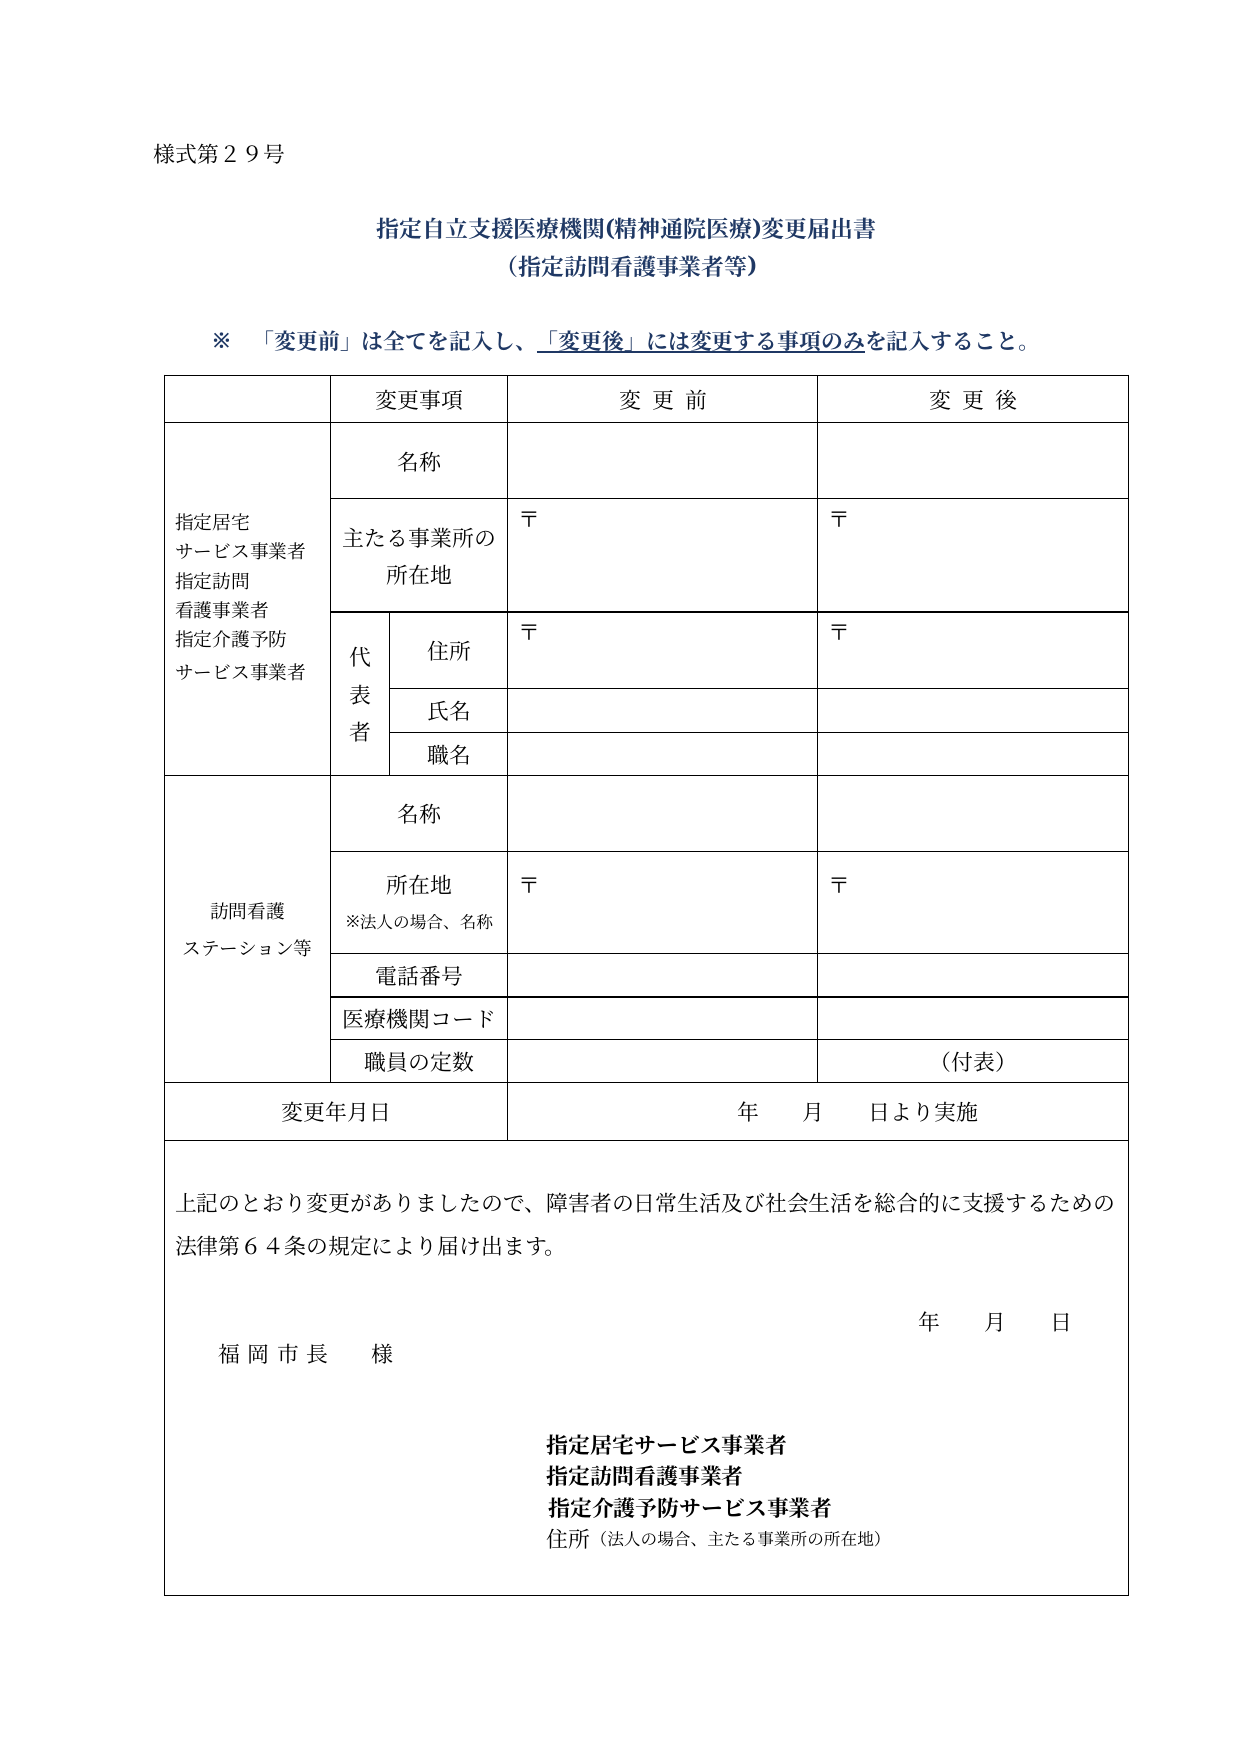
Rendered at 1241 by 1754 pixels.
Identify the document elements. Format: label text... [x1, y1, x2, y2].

table_cell [508, 998, 817, 1039]
table_cell [508, 733, 817, 775]
table_cell 電話番号 [331, 954, 507, 996]
table_cell 〒 [818, 499, 1128, 611]
table_cell 指定居宅 サービス事業者 指定訪問 看護事業者 指定介護予防 サービス事業者 [165, 423, 330, 775]
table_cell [165, 1141, 1128, 1595]
table_cell [508, 954, 817, 996]
table_cell 〒 [508, 499, 817, 611]
table_cell [818, 689, 1128, 732]
table_cell [508, 776, 817, 851]
table_cell 年 月 日より実施 [508, 1083, 1128, 1139]
table_cell 変更年月日 [165, 1083, 507, 1139]
table_cell 医療機関コード [331, 998, 507, 1039]
text 指定自立支援医療機関(精神通院医療)変更届出書 [153, 209, 1098, 246]
table_cell 訪問看護 ステーション等 [165, 776, 330, 1082]
text （指定訪問看護事業者等) [153, 246, 1098, 284]
table_header 変更後 [818, 376, 1128, 422]
table_cell [508, 423, 817, 498]
table_cell 〒 [508, 852, 817, 953]
table_cell 住所 [390, 613, 507, 687]
table_header 変更前 [508, 376, 817, 422]
table_cell [818, 954, 1128, 996]
table_cell [508, 689, 817, 732]
table_cell 主たる事業所の 所在地 [331, 499, 507, 611]
table_cell 氏名 [390, 689, 507, 732]
table_cell （付表） [818, 1040, 1128, 1082]
table_cell 所在地 ※法人の場合、名称 [331, 852, 507, 953]
table_cell 〒 [818, 852, 1128, 953]
table_cell 〒 [508, 613, 817, 687]
table_cell [508, 1040, 817, 1082]
text 様式第２９号 [153, 134, 1098, 171]
table_header 変更事項 [331, 376, 507, 422]
text ※ 「変更前」は全てを記入し、「変更後」には変更する事項のみを記入すること。 [153, 321, 1098, 359]
table_cell 職名 [390, 733, 507, 775]
table_cell [818, 776, 1128, 851]
table_header [165, 376, 330, 422]
table_cell 〒 [818, 613, 1128, 687]
table_cell [818, 423, 1128, 498]
table_cell 名称 [331, 423, 507, 498]
table_cell [818, 733, 1128, 775]
table_cell 代表者 [331, 613, 389, 775]
table_cell [818, 998, 1128, 1039]
table_cell 職員の定数 [331, 1040, 507, 1082]
table_cell 名称 [331, 776, 507, 851]
